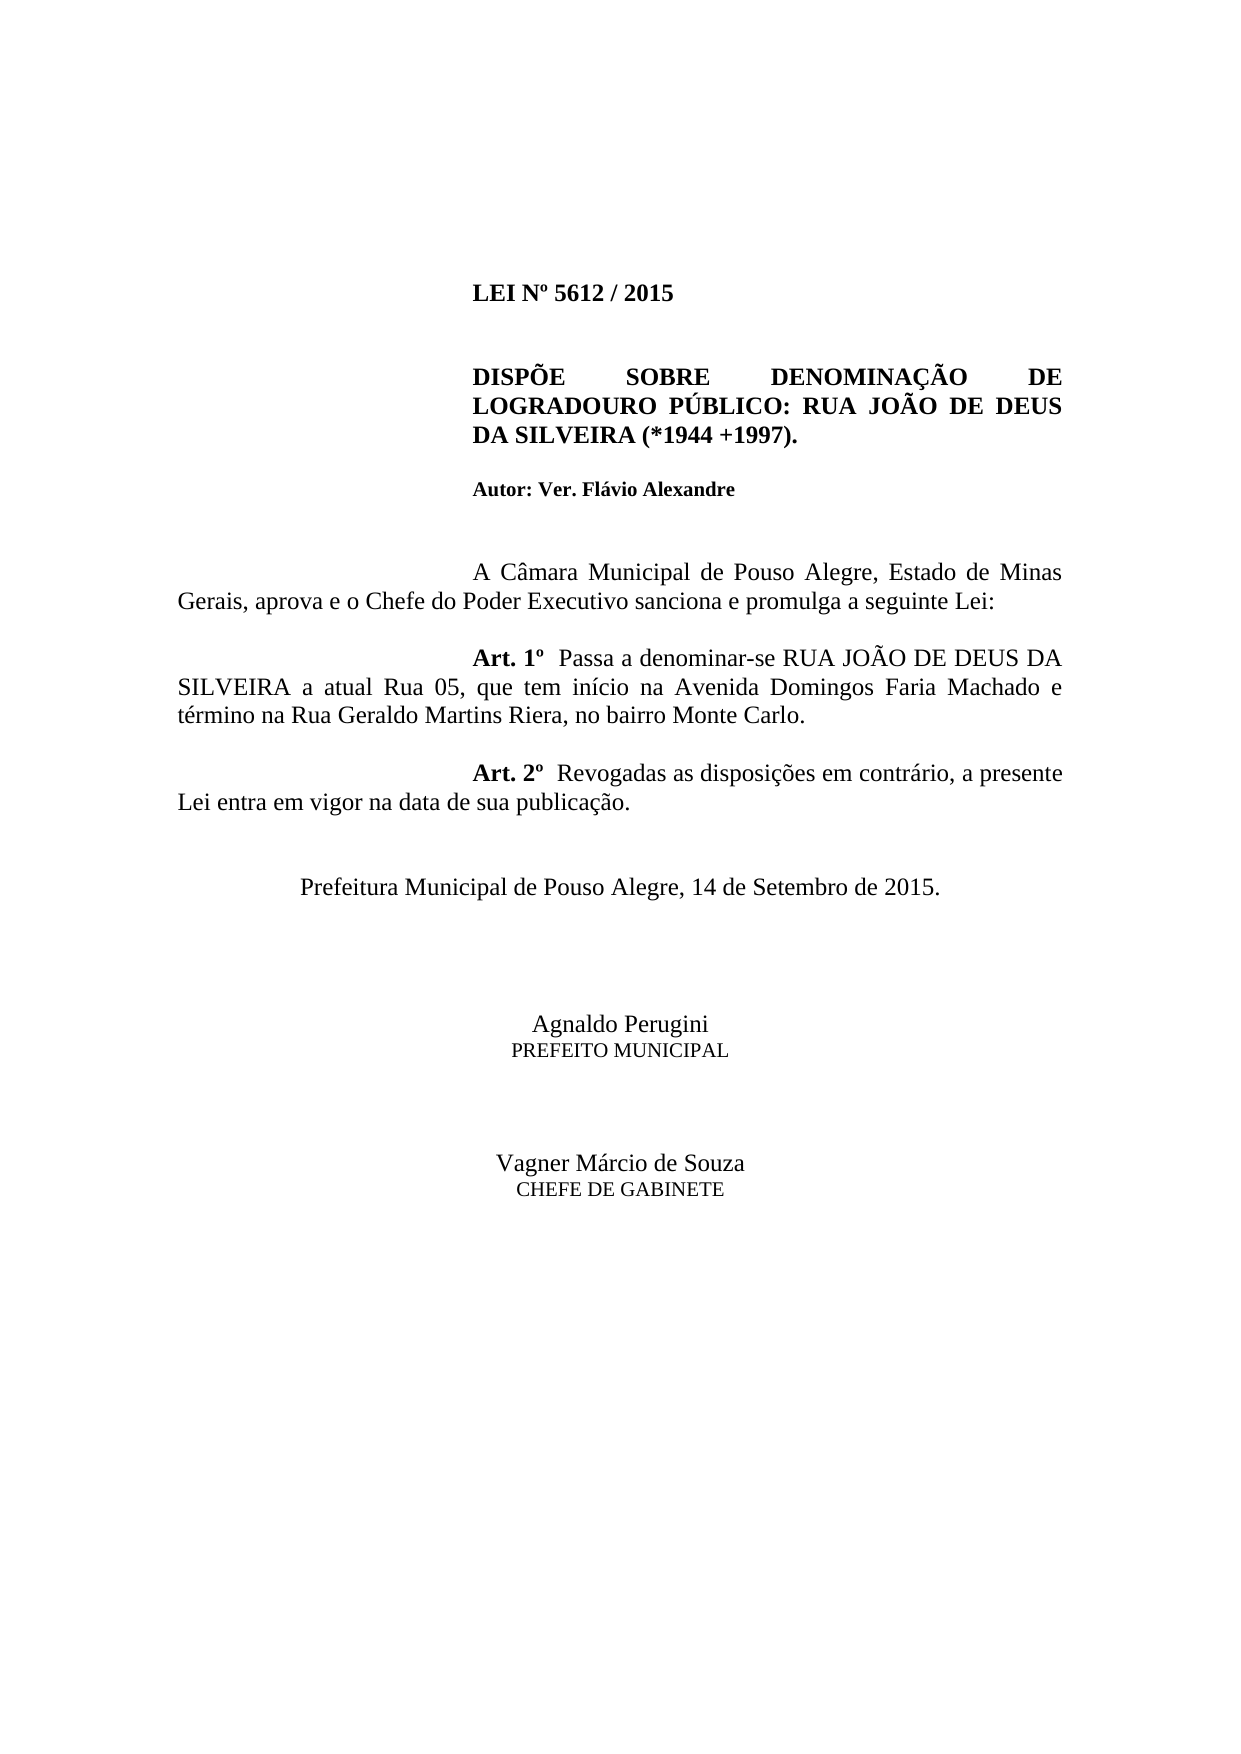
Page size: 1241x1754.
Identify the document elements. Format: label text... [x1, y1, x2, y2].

text PREFEITO MUNICIPAL [177, 1038, 1063, 1062]
text Agnaldo Perugini [177, 1009, 1063, 1038]
text Prefeitura Municipal de Pouso Alegre, 14 de Setembro de 2015. [177, 872, 1063, 901]
text A Câmara Municipal de Pouso Alegre, Estado de Minas Gerais, aprova e o Chefe do Poder Executivo sanciona e promulga a seguinte Lei: [177, 557, 1063, 615]
text Art. 1º Passa a denominar-se RUA JOÃO DE DEUS DA SILVEIRA a atual Rua 05, que tem início na Avenida Domingos Faria Machado e término na Rua Geraldo Martins Riera, no bairro Monte Carlo. [177, 643, 1063, 729]
text DISPÕE SOBRE DENOMINAÇÃO DE LOGRADOURO PÚBLICO: RUA JOÃO DE DEUS DA SILVEIRA (*1944 +1997). [472, 362, 1063, 449]
text LEI Nº 5612 / 2015 [472, 278, 1063, 306]
text Art. 2º Revogadas as disposições em contrário, a presente Lei entra em vigor na data de sua publicação. [177, 758, 1063, 816]
text CHEFE DE GABINETE [177, 1177, 1063, 1201]
text Vagner Márcio de Souza [177, 1148, 1063, 1177]
text Autor: Ver. Flávio Alexandre [472, 477, 1063, 501]
